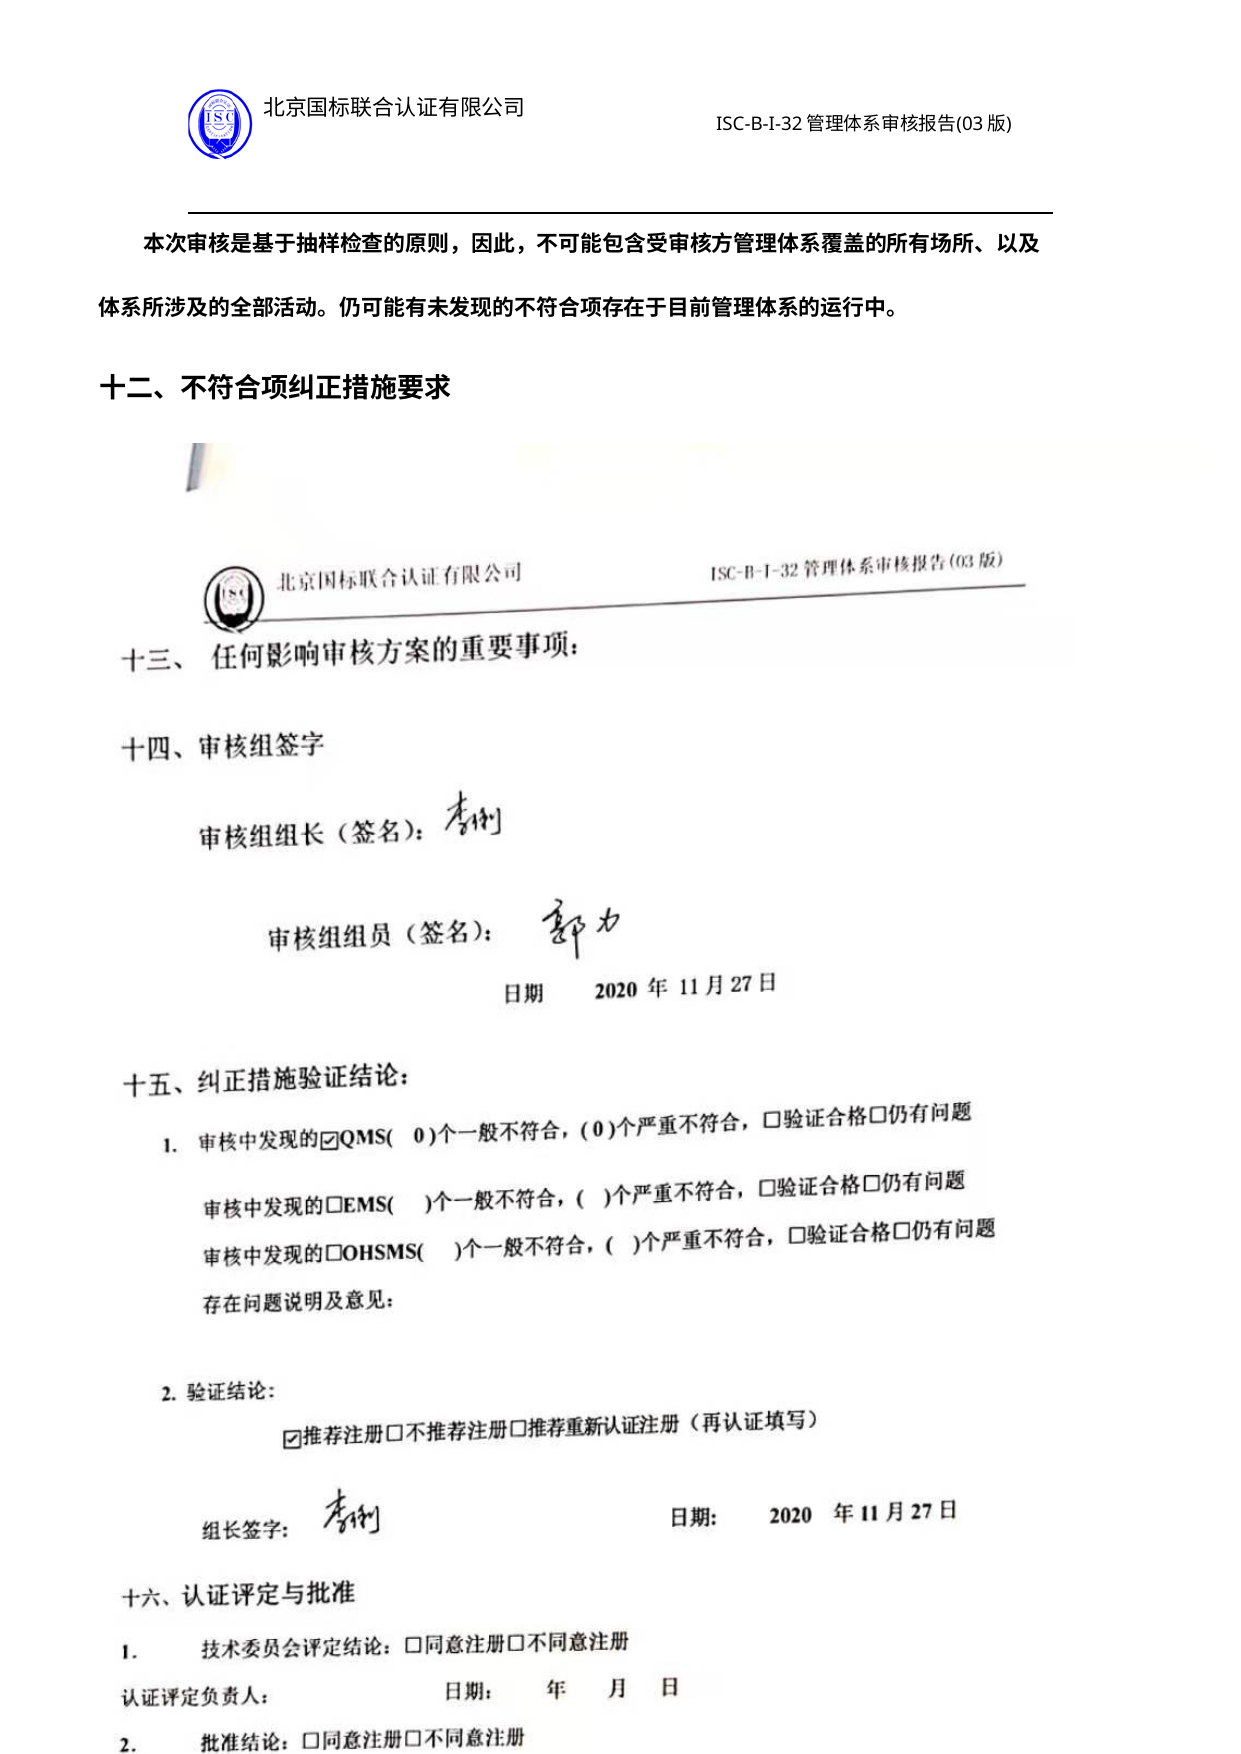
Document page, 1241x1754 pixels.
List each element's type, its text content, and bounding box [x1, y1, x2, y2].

picture [27, 443, 1204, 1754]
picture [187, 89, 253, 158]
text 十二、不符合项纠正措施要求 [99, 353, 1053, 418]
text 本次审核是基于抽样检查的原则，因此，不可能包含受审核方管理体系覆盖的所有场所、以及体系所涉及的全部活动。仍可能有未发现的不符合项存在于目前管理体系的运行中。 [99, 226, 1053, 321]
